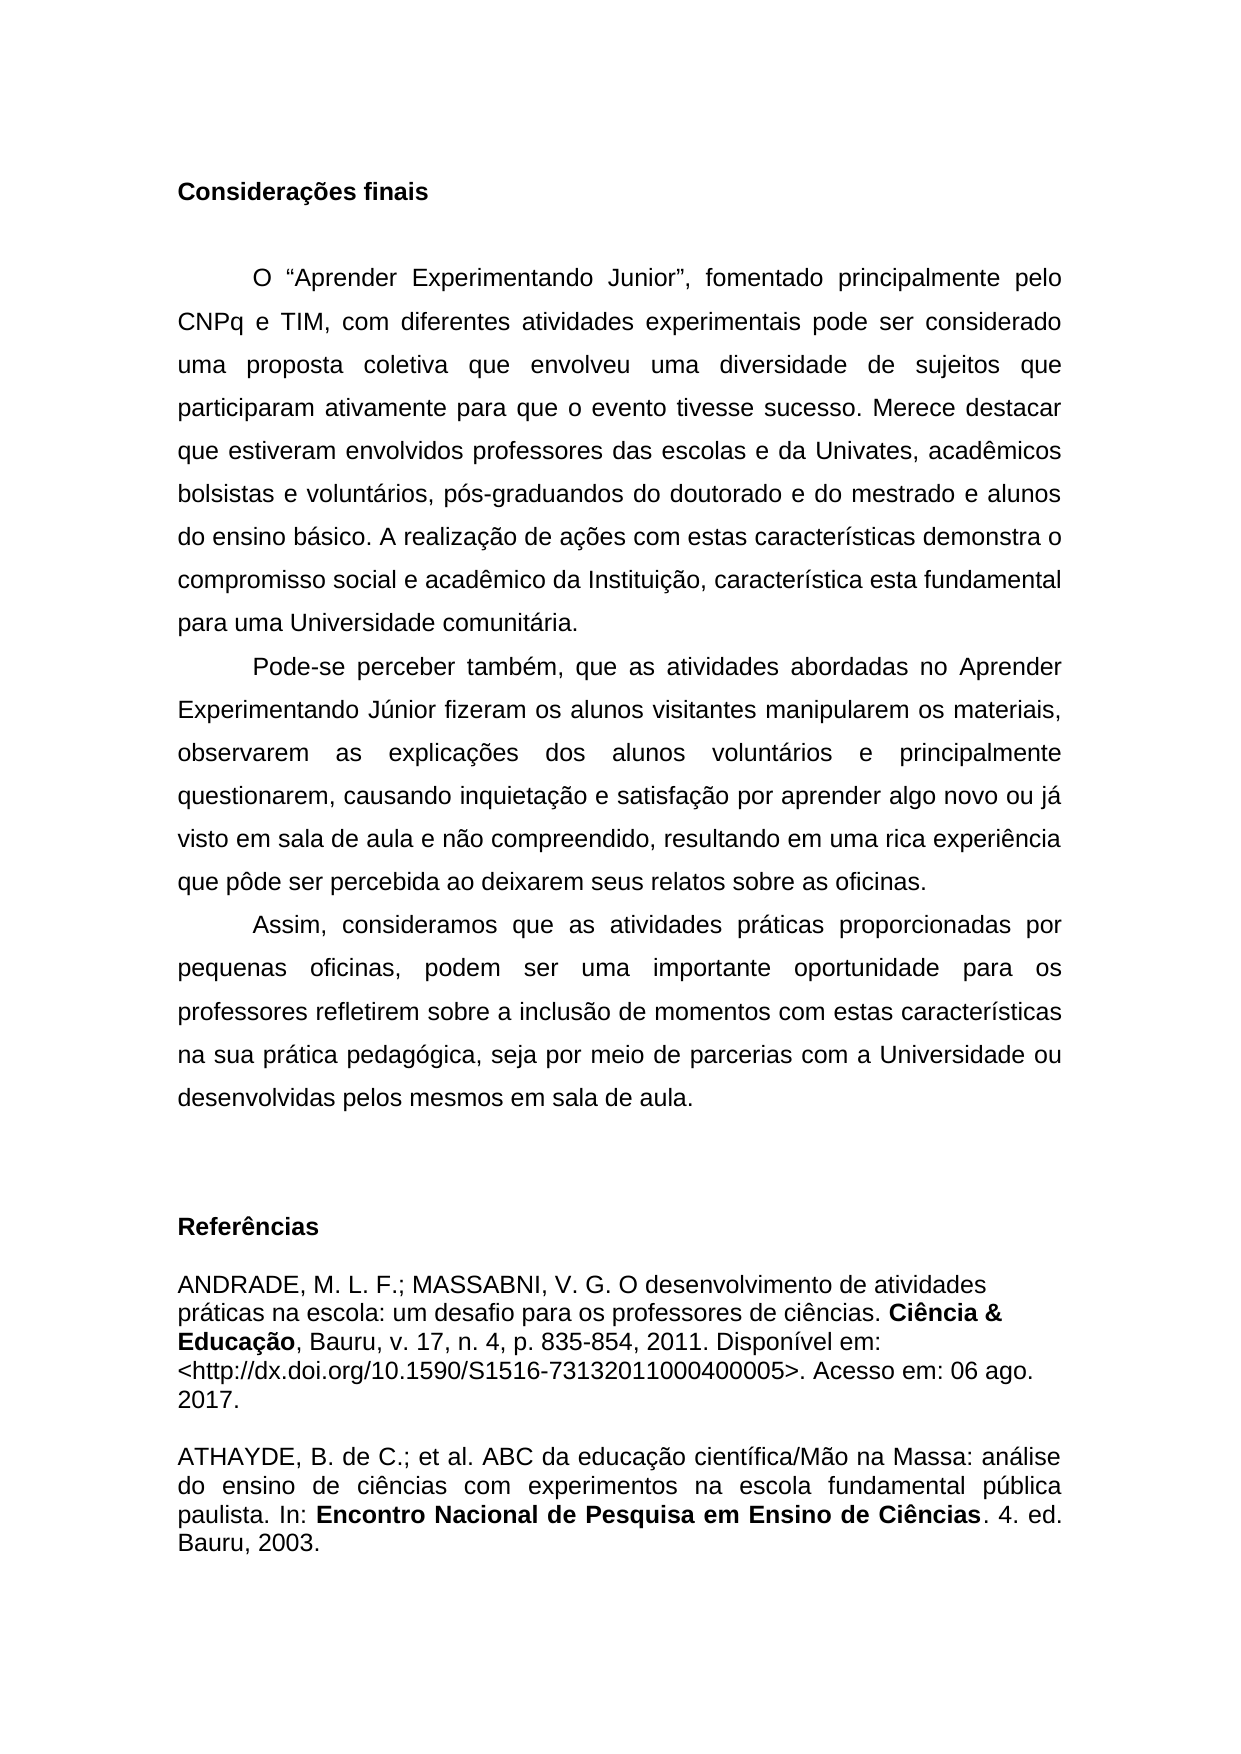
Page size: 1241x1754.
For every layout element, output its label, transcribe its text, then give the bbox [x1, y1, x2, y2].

text ATHAYDE, B. de C.; et al. ABC da educação científica/Mão na Massa: análise do ensino de ciências com experimentos na escola fundamental pública paulista. In: Encontro Nacional de Pesquisa em Ensino de Ciências. 4. ed. Bauru, 2003. [177, 1442, 1063, 1557]
text Assim, consideramos que as atividades práticas proporcionadas por pequenas oficinas, podem ser uma importante oportunidade para os professores refletirem sobre a inclusão de momentos com estas características na sua prática pedagógica, seja por meio de parcerias com a Universidade ou desenvolvidas pelos mesmos em sala de aula. [177, 910, 1063, 1112]
text O “Aprender Experimentando Junior”, fomentado principalmente pelo CNPq e TIM, com diferentes atividades experimentais pode ser considerado uma proposta coletiva que envolveu uma diversidade de sujeitos que participaram ativamente para que o evento tivesse sucesso. Merece destacar que estiveram envolvidos professores das escolas e da Univates, acadêmicos bolsistas e voluntários, pós-graduandos do doutorado e do mestrado e alunos do ensino básico. A realização de ações com estas características demonstra o compromisso social e acadêmico da Instituição, característica esta fundamental para uma Universidade comunitária. [177, 263, 1063, 637]
text ANDRADE, M. L. F.; MASSABNI, V. G. O desenvolvimento de atividades práticas na escola: um desafio para os professores de ciências. Ciência & Educação, Bauru, v. 17, n. 4, p. 835-854, 2011. Disponível em: <http://dx.doi.org/10.1590/S1516-73132011000400005>. Acesso em: 06 ago. 2017. [177, 1270, 1063, 1413]
text Referências [177, 1212, 1063, 1241]
text Pode-se perceber também, que as atividades abordadas no Aprender Experimentando Júnior fizeram os alunos visitantes manipularem os materiais, observarem as explicações dos alunos voluntários e principalmente questionarem, causando inquietação e satisfação por aprender algo novo ou já visto em sala de aula e não compreendido, resultando em uma rica experiência que pôde ser percebida ao deixarem seus relatos sobre as oficinas. [177, 652, 1063, 896]
text Considerações finais [177, 177, 1063, 206]
